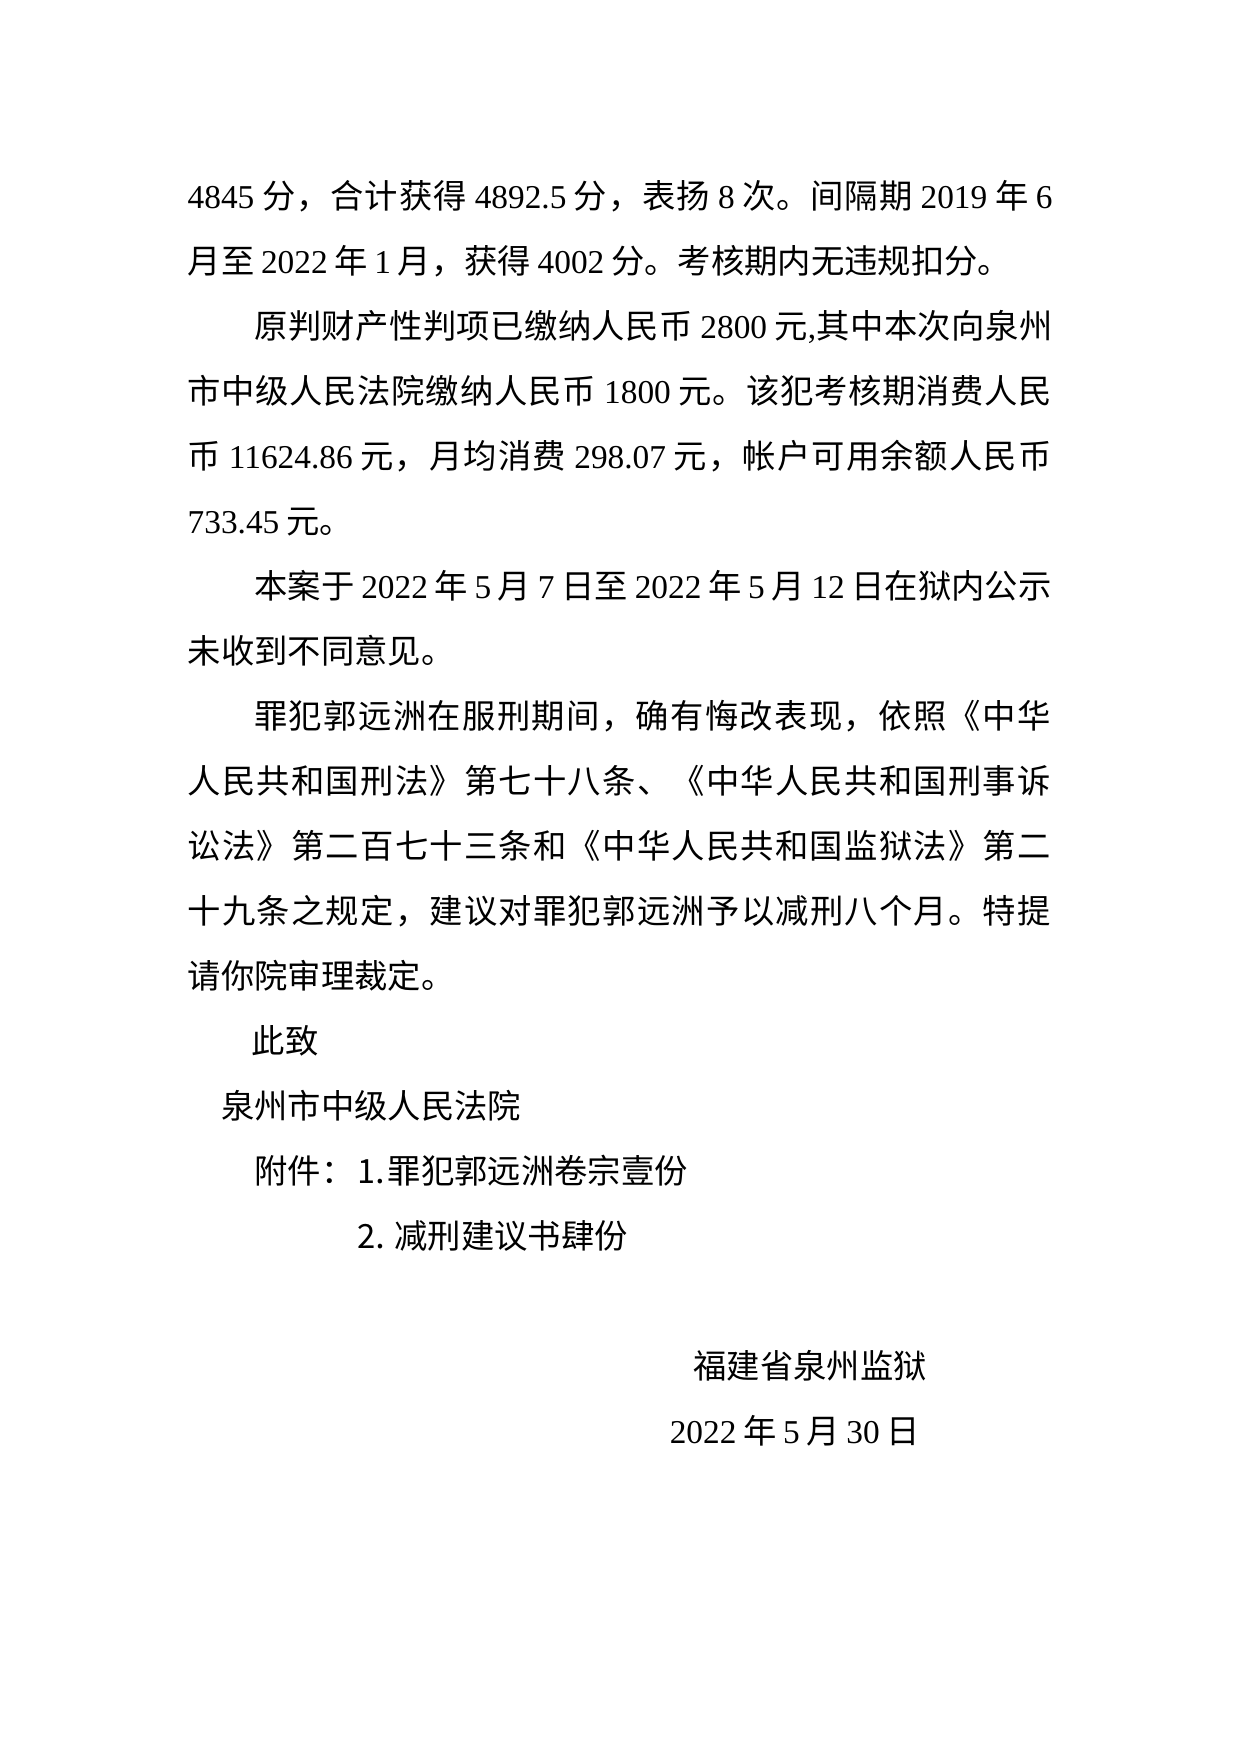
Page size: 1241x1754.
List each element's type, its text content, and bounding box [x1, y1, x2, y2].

text 罪犯郭远洲在服刑期间，确有悔改表现，依照《中华人民共和国刑法》第七十八条、《中华人民共和国刑事诉讼法》第二百七十三条和《中华人民共和国监狱法》第二十九条之规定，建议对罪犯郭远洲予以减刑八个月。特提请你院审理裁定。 [187, 682, 1053, 1007]
text 附件：⒈罪犯郭远洲卷宗壹份 [187, 1137, 1053, 1202]
text 泉州市中级人民法院 [187, 1072, 1058, 1137]
text 福建省泉州监狱 [187, 1332, 926, 1397]
text 本案于2022年5月7日至2022年5月12日在狱内公示未收到不同意见。 [187, 552, 1053, 682]
text 2022年5月30日 [187, 1397, 919, 1462]
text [187, 162, 1053, 292]
text 原判财产性判项已缴纳人民币2800元,其中本次向泉州市中级人民法院缴纳人民币1800元。该犯考核期消费人民币11624.86元，月均消费298.07元，帐户可用余额人民币733.45元。 [187, 292, 1053, 552]
text 此致 [187, 1007, 1058, 1072]
text ⒉减刑建议书肆份 [187, 1202, 1058, 1267]
